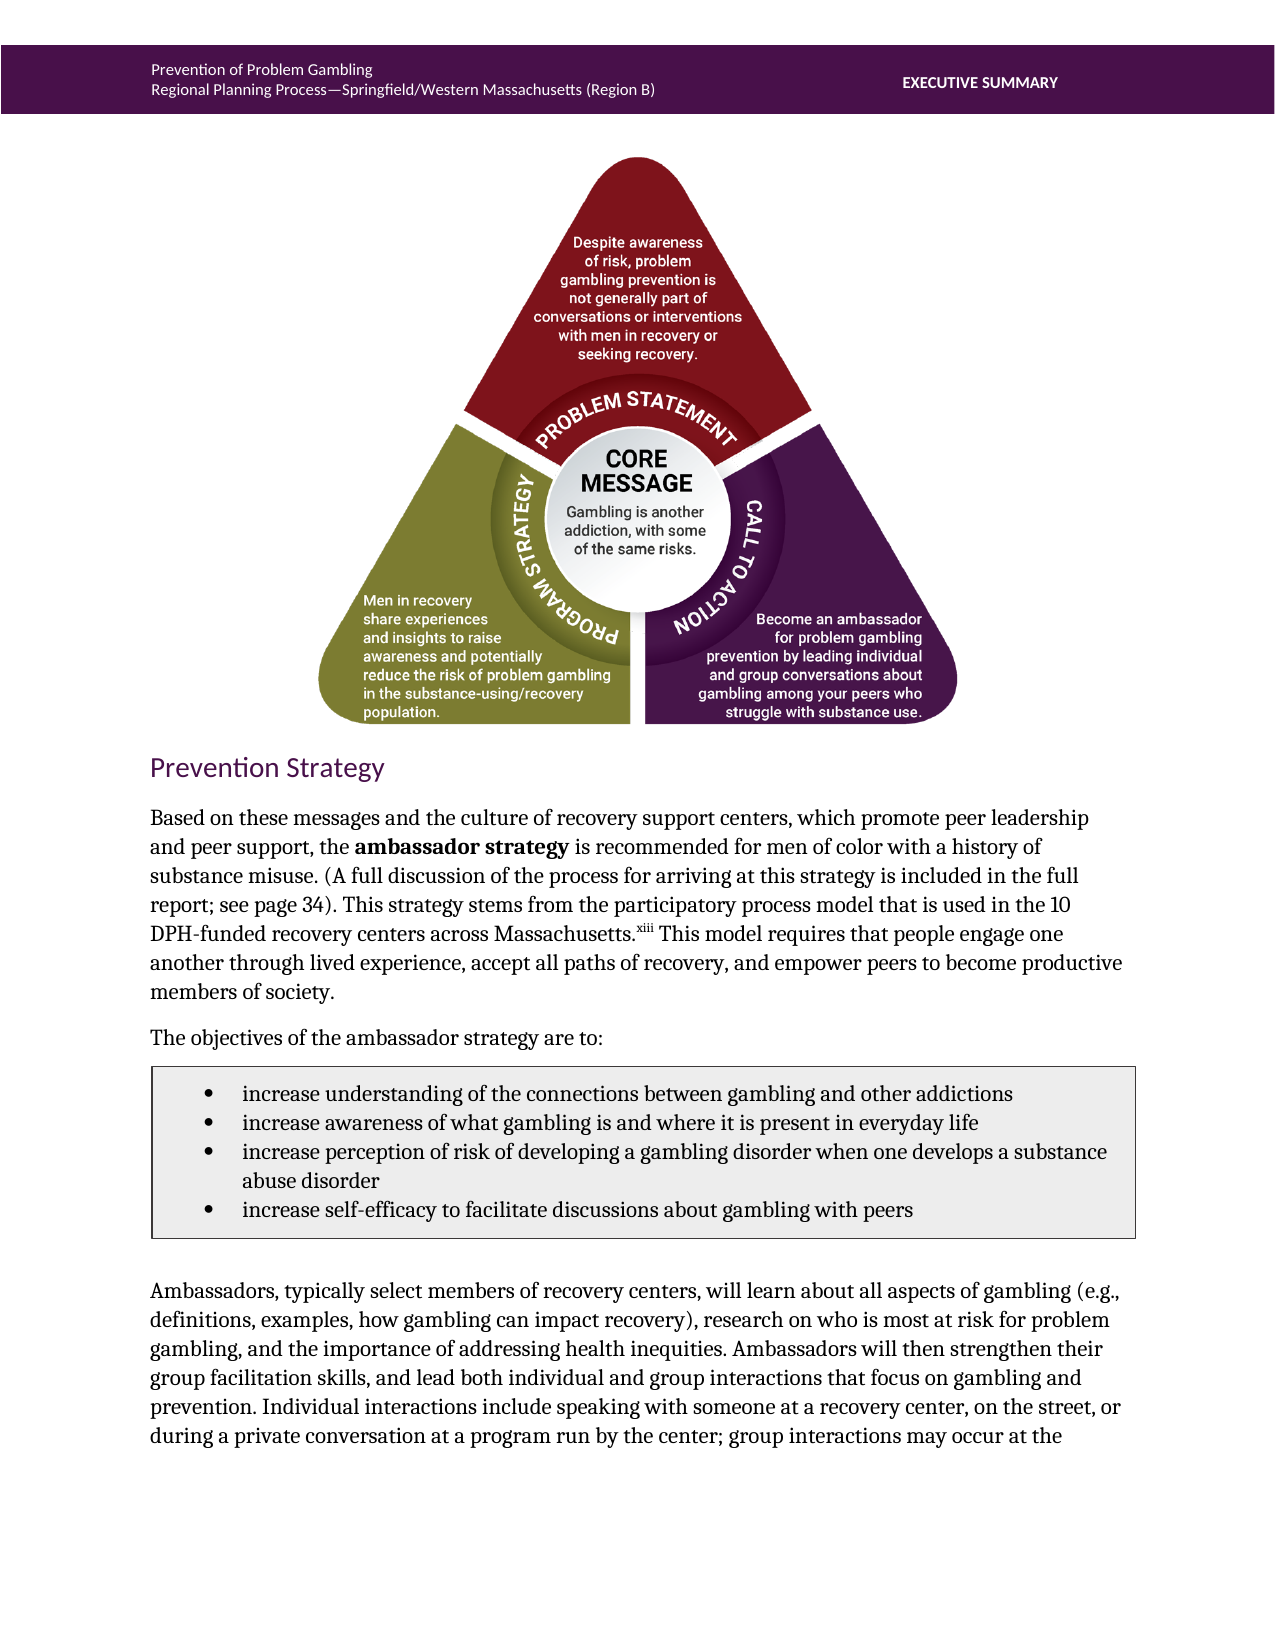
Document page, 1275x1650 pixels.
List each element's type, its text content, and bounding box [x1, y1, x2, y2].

text The objectives of the ambassador strategy are to: [150, 1024, 1125, 1051]
text Based on these messages and the culture of recovery support centers, which promote peer leadership and peer support, the ambassador strategy is recommended for men of color with a history of substance misuse. (A full discussion of the process for arriving at this strategy is included in the full report; see page 34). This strategy stems from the participatory process model that is used in the 10 DPH-funded recovery centers across Massachusetts.xiii This model requires that people engage one another through lived experience, accept all paths of recovery, and empower peers to become productive members of society. [150, 805, 1125, 1005]
picture [311, 150, 964, 730]
subtitle Prevention Strategy [150, 749, 1125, 785]
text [150, 1070, 1125, 1449]
